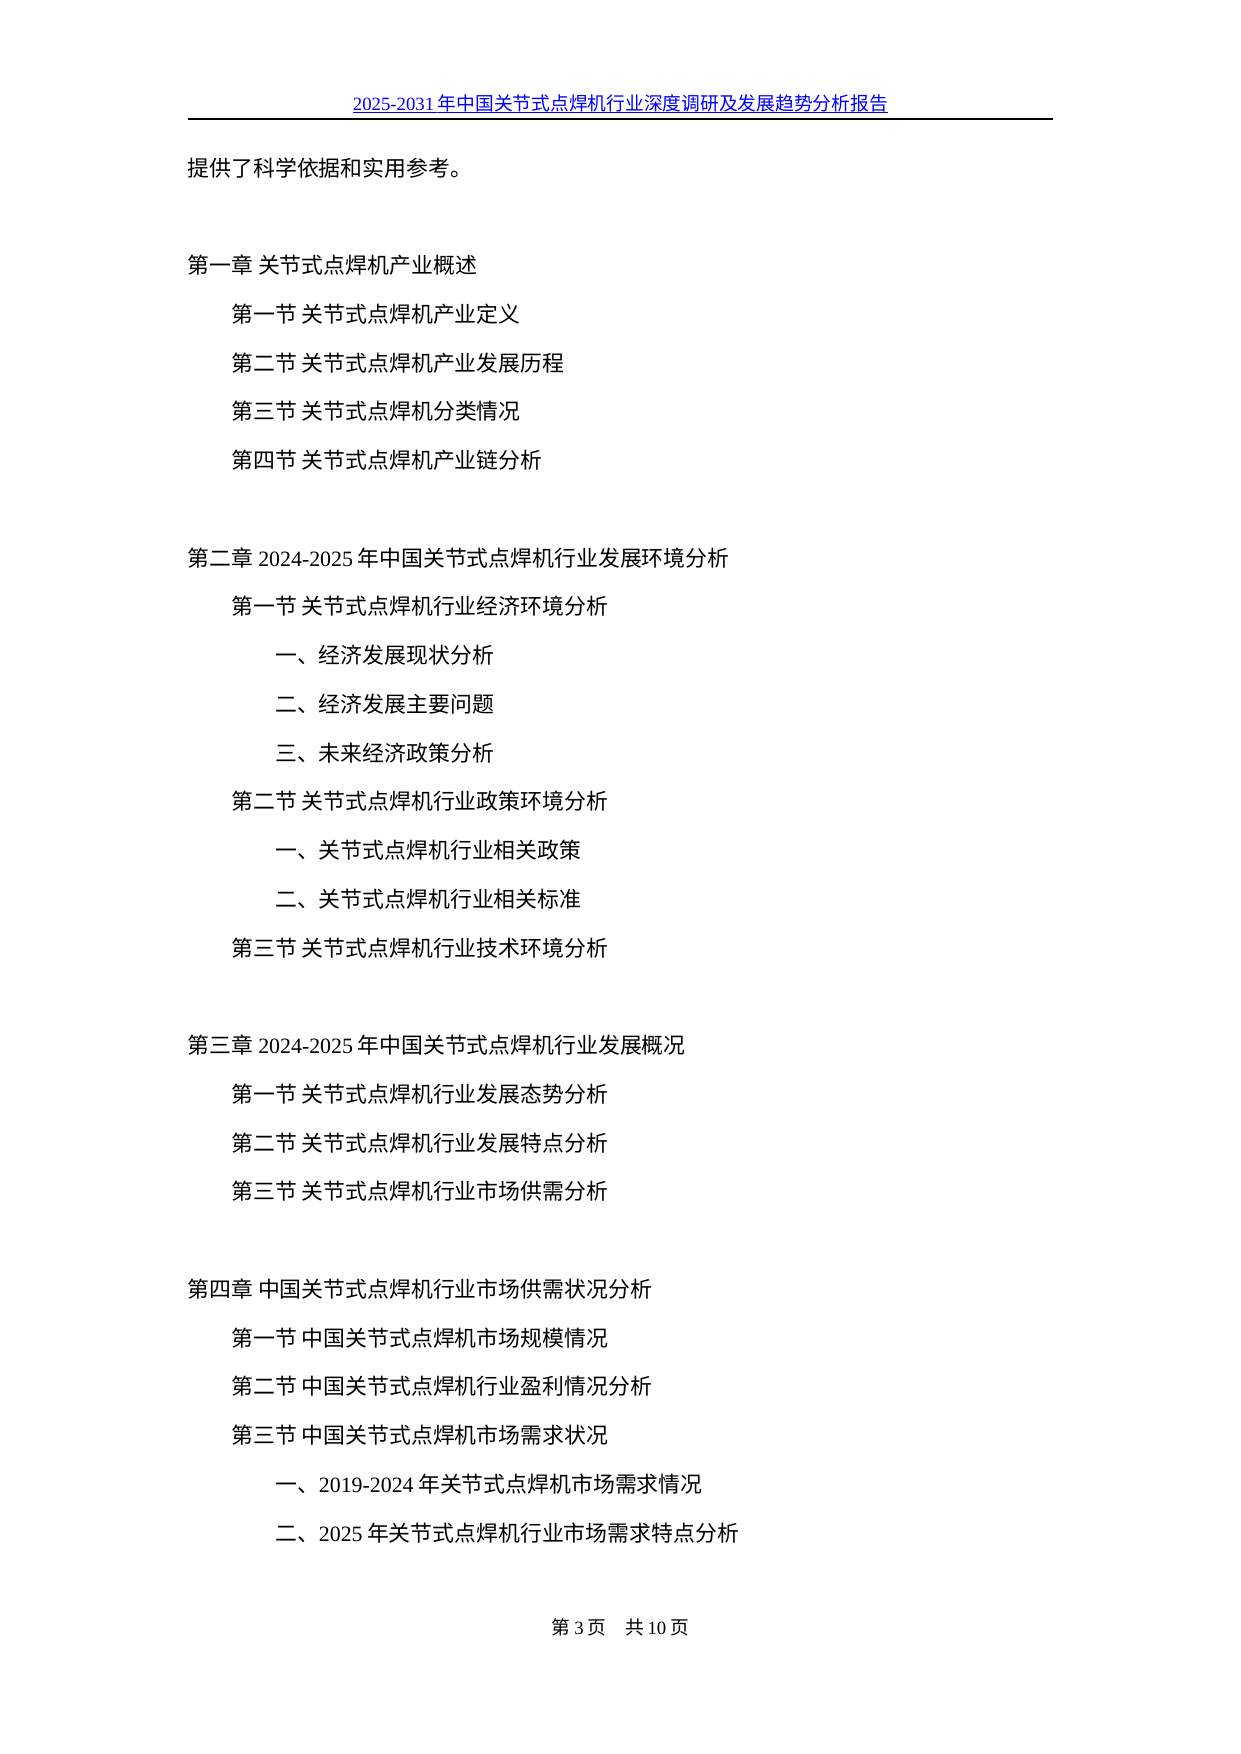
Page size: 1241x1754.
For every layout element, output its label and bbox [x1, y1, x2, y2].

text [187, 150, 1053, 1548]
